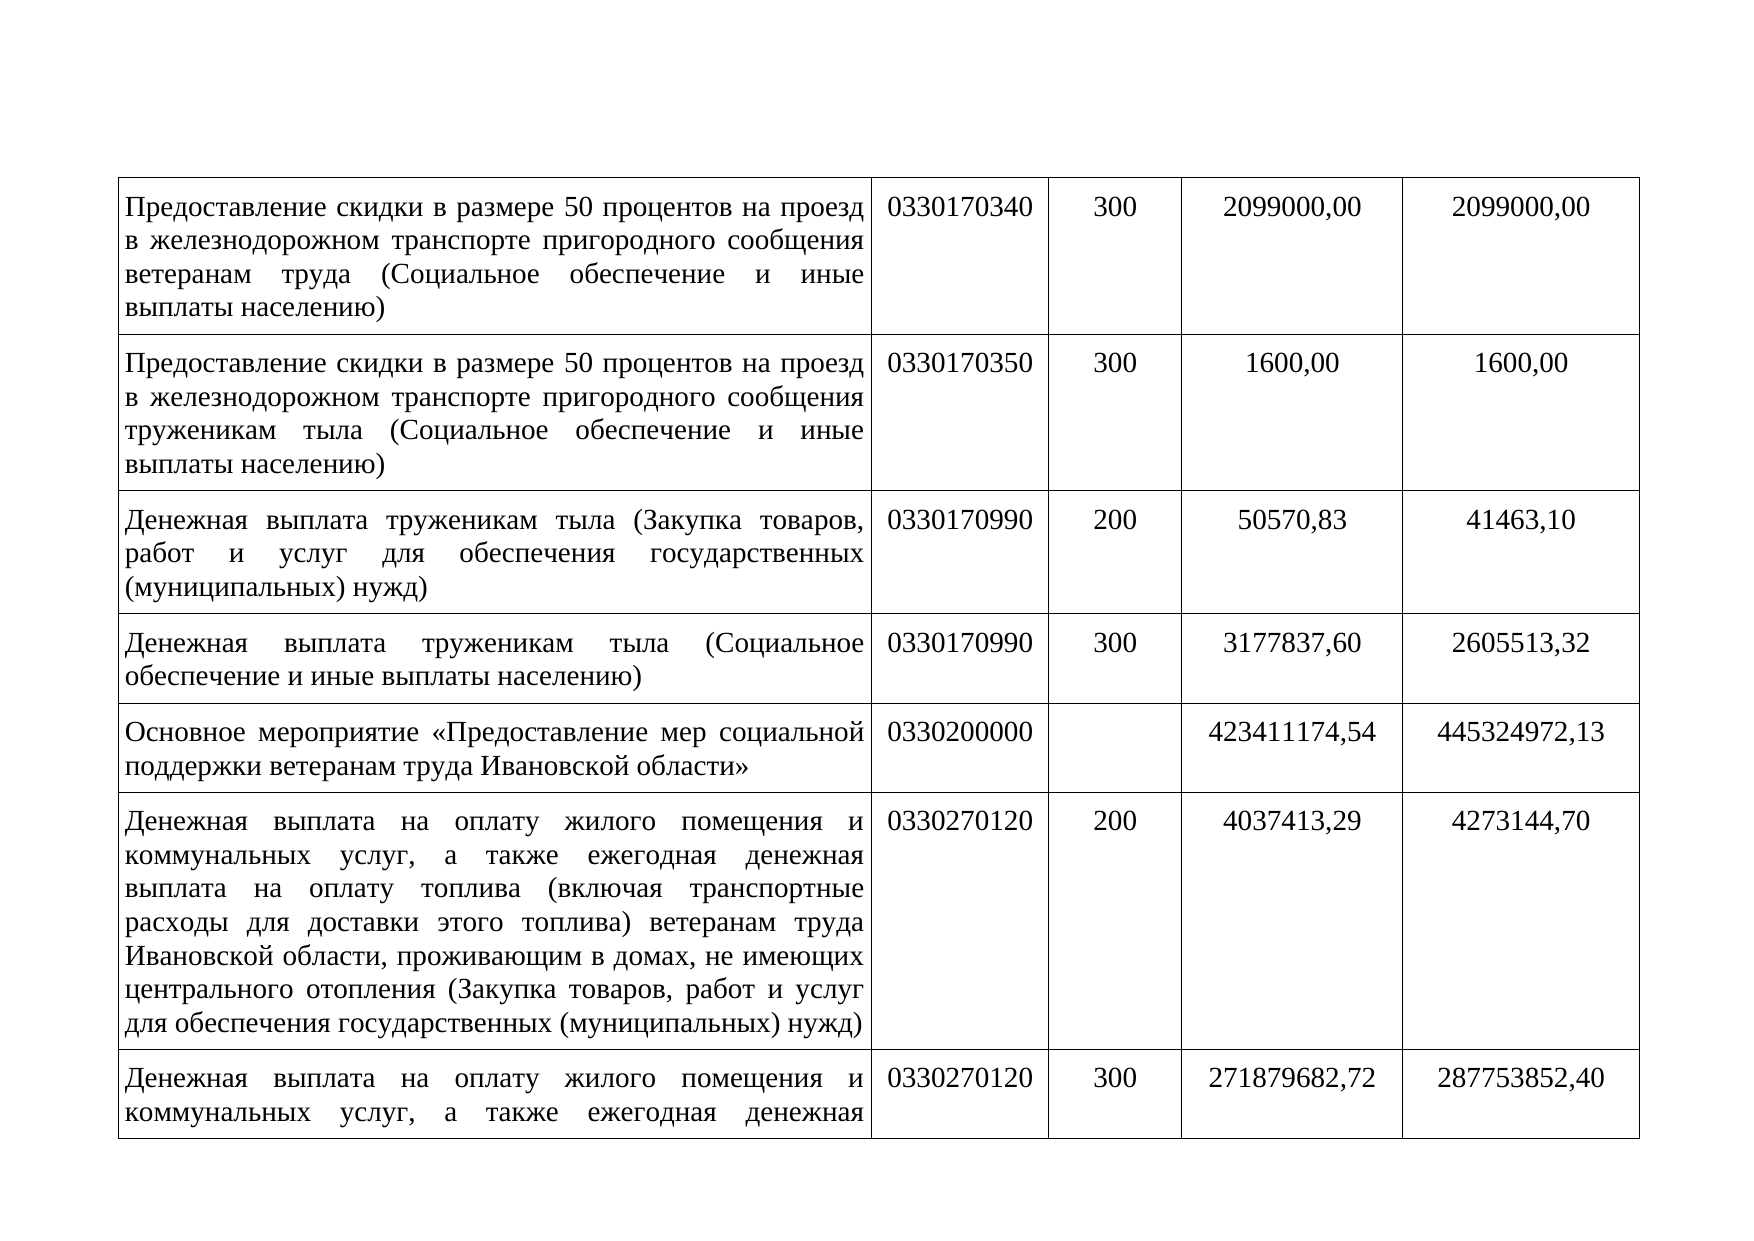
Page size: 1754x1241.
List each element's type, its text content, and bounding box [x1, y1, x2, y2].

table_cell 3177837,60 [1182, 614, 1402, 702]
table_cell Предоставление скидки в размере 50 процентов на проезд в железнодорожном транспорте пригородного сообщения труженикам тыла (Социальное обеспечение и иные выплаты населению) [119, 335, 871, 490]
table_cell 41463,10 [1403, 491, 1639, 613]
table_cell 50570,83 [1182, 491, 1402, 613]
table_cell 4037413,29 [1182, 793, 1402, 1049]
table_cell 0330270120 [872, 793, 1048, 1049]
table_cell Денежная выплата труженикам тыла (Закупка товаров, работ и услуг для обеспечения государственных (муниципальных) нужд) [119, 491, 871, 613]
table_cell Денежная выплата на оплату жилого помещения и коммунальных услуг, а также ежегодная денежная выплата на оплату топлива (включая транспортные расходы для доставки этого топлива) ветеранам труда Ивановской области, проживающим в домах, не имеющих центрального отопления (Закупка товаров, работ и услуг для обеспечения государственных (муниципальных) нужд) [119, 793, 871, 1049]
table_cell 1600,00 [1182, 335, 1402, 490]
table_cell 2099000,00 [1182, 178, 1402, 334]
table_cell 2605513,32 [1403, 614, 1639, 702]
table_cell 4273144,70 [1403, 793, 1639, 1049]
table_cell 445324972,13 [1403, 704, 1639, 792]
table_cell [119, 1050, 871, 1138]
table_cell 2099000,00 [1403, 178, 1639, 334]
table_cell 0330200000 [872, 704, 1048, 792]
table_cell 287753852,40 [1403, 1050, 1639, 1138]
table_cell [1049, 704, 1181, 792]
table_cell 200 [1049, 491, 1181, 613]
table_cell 0330170350 [872, 335, 1048, 490]
table_cell 200 [1049, 793, 1181, 1049]
table_cell 0330270120 [872, 1050, 1048, 1138]
table_cell 300 [1049, 1050, 1181, 1138]
table_cell 0330170990 [872, 614, 1048, 702]
table_cell 423411174,54 [1182, 704, 1402, 792]
table_cell Денежная выплата труженикам тыла (Социальное обеспечение и иные выплаты населению) [119, 614, 871, 702]
table_cell Предоставление скидки в размере 50 процентов на проезд в железнодорожном транспорте пригородного сообщения ветеранам труда (Социальное обеспечение и иные выплаты населению) [119, 178, 871, 334]
table_cell 0330170990 [872, 491, 1048, 613]
table_cell 300 [1049, 614, 1181, 702]
table_cell 1600,00 [1403, 335, 1639, 490]
table_cell 0330170340 [872, 178, 1048, 334]
table_cell 300 [1049, 335, 1181, 490]
table_cell Основное мероприятие «Предоставление мер социальной поддержки ветеранам труда Ивановской области» [119, 704, 871, 792]
table_cell 300 [1049, 178, 1181, 334]
table_cell 271879682,72 [1182, 1050, 1402, 1138]
